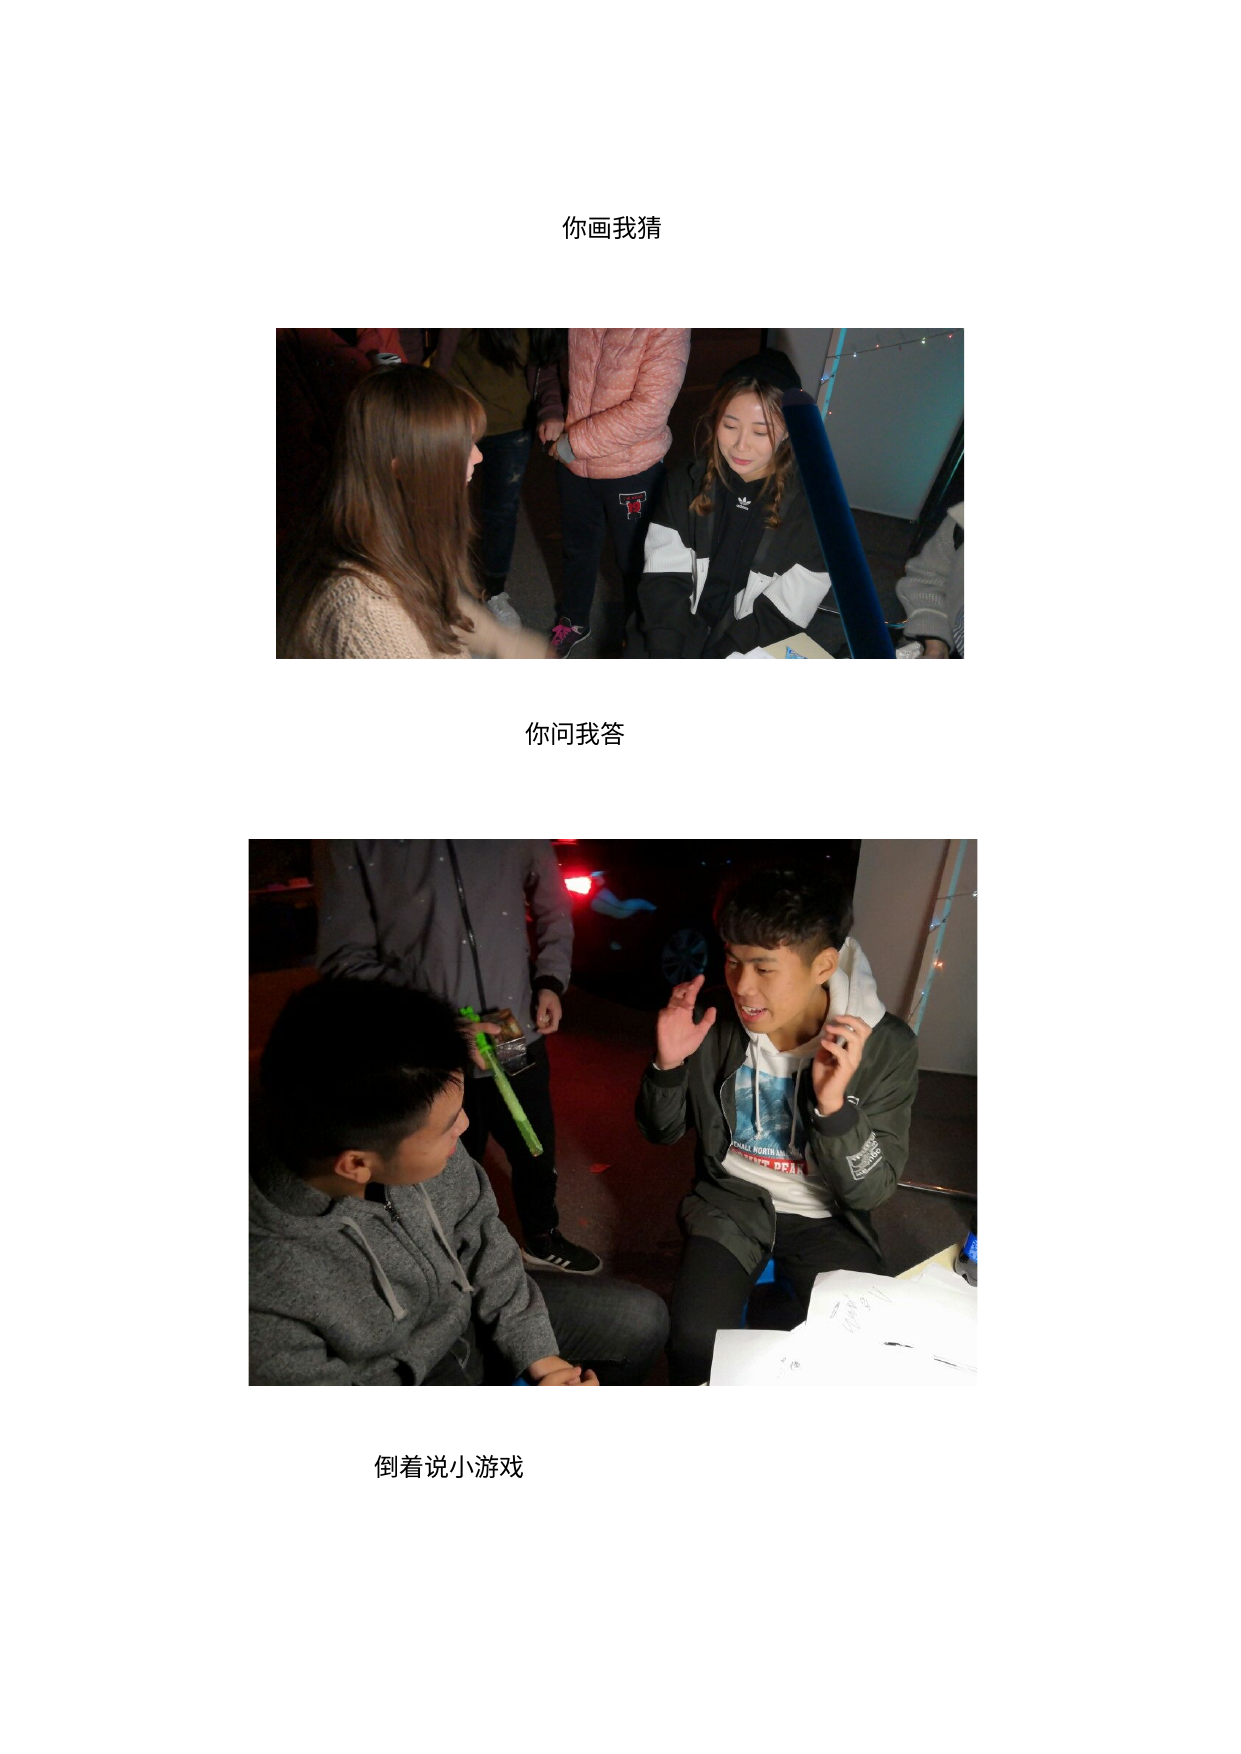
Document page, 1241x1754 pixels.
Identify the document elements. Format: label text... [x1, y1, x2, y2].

picture [248, 839, 978, 1386]
text 你画我猜 [187, 194, 1053, 259]
picture [276, 328, 965, 659]
